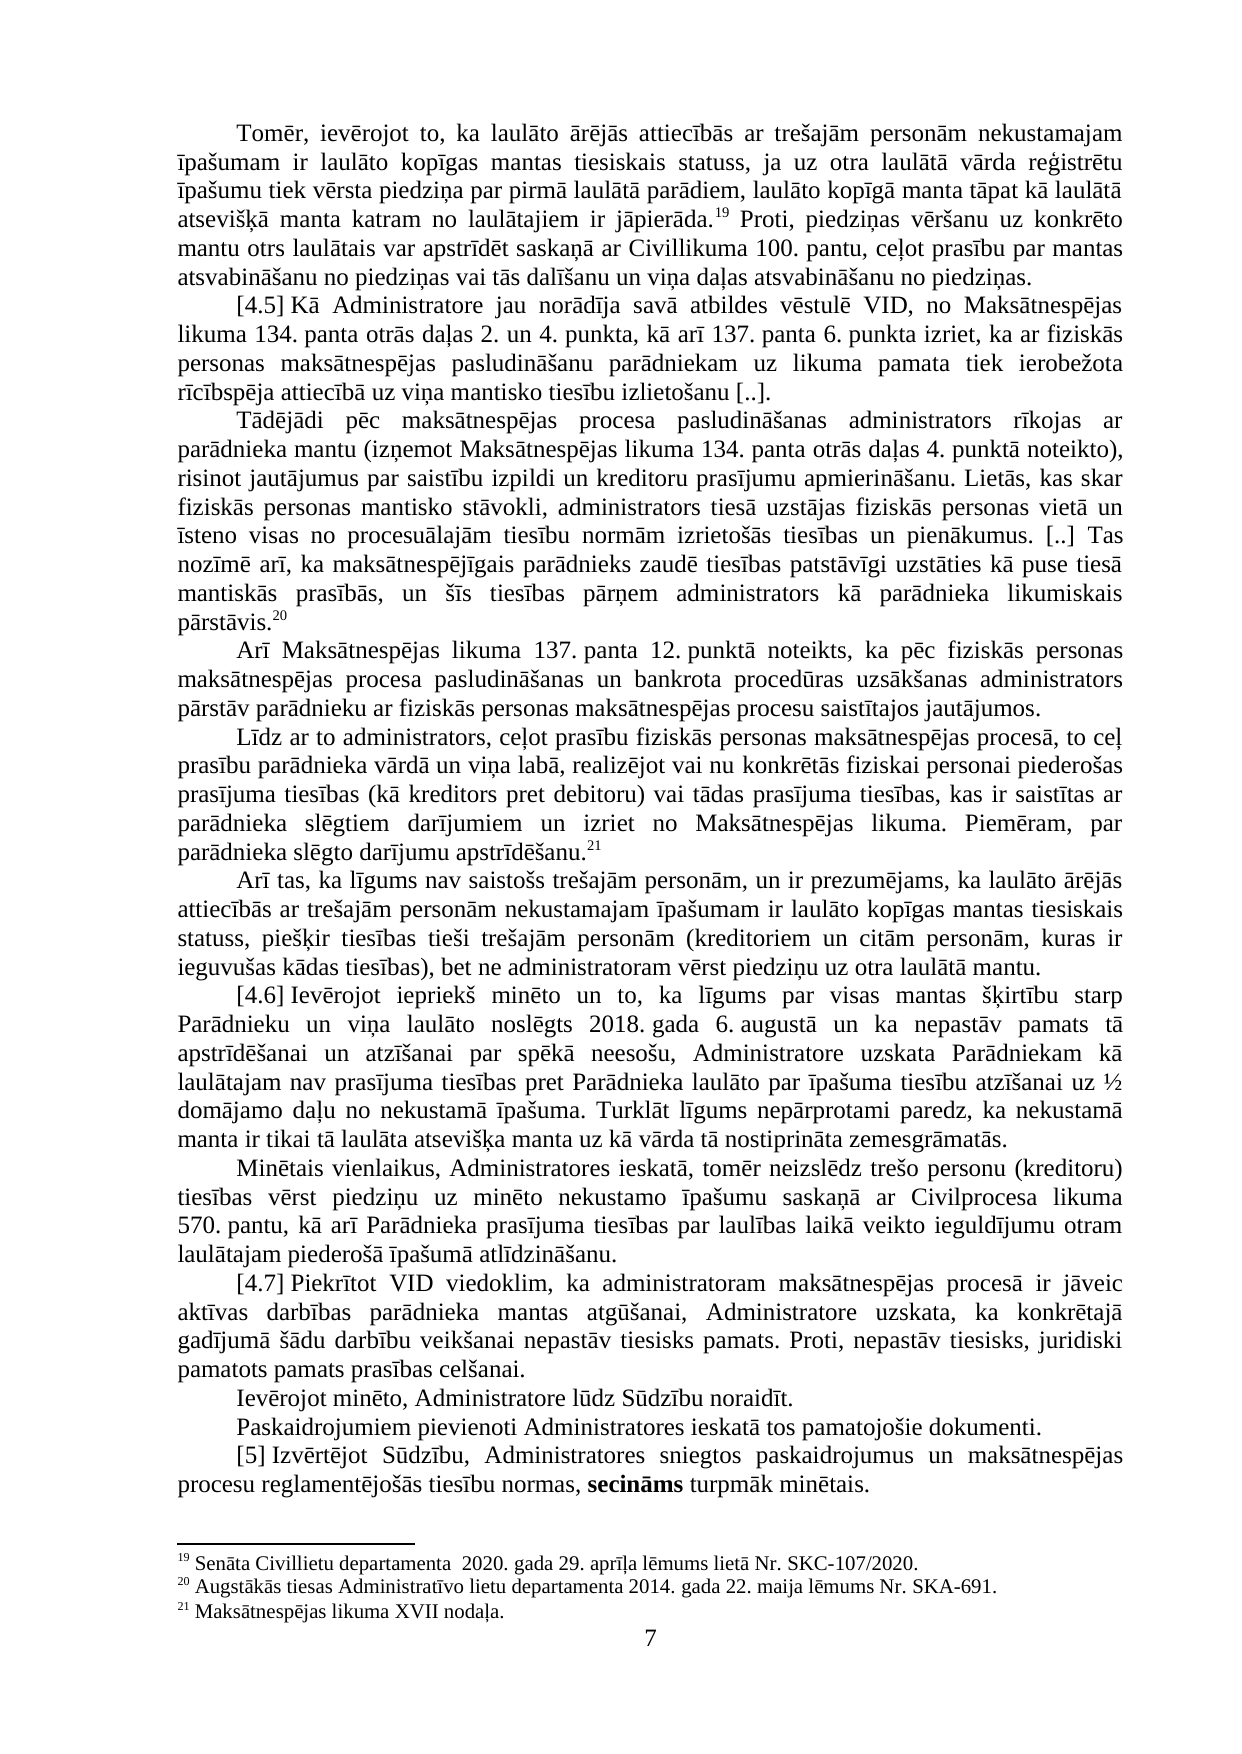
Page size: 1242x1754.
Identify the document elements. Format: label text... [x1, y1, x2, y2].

text Arī Maksātnespējas likuma 137. panta 12. punktā noteikts, ka pēc fiziskās personas maksātnespējas procesa pasludināšanas un bankrota procedūras uzsākšanas administrators pārstāv parādnieku ar fiziskās personas maksātnespējas procesu saistītajos jautājumos. [177, 636, 1123, 722]
text Arī tas, ka līgums nav saistošs trešajām personām, un ir prezumējams, ka laulāto ārējās attiecībās ar trešajām personām nekustamajam īpašumam ir laulāto kopīgas mantas tiesiskais statuss, piešķir tiesības tieši trešajām personām (kreditoriem un citām personām, kuras ir ieguvušas kādas tiesības), bet ne administratoram vērst piedziņu uz otra laulātā mantu. [177, 866, 1123, 981]
text Līdz ar to administrators, ceļot prasību fiziskās personas maksātnespējas procesā, to ceļ prasību parādnieka vārdā un viņa labā, realizējot vai nu konkrētās fiziskai personai piederošas prasījuma tiesības (kā kreditors pret debitoru) vai tādas prasījuma tiesības, kas ir saistītas ar parādnieka slēgtiem darījumiem un izriet no Maksātnespējas likuma. Piemēram, par parādnieka slēgto darījumu apstrīdēšanu. [177, 722, 1123, 866]
text [4.7] Piekrītot VID viedoklim, ka administratoram maksātnespējas procesā ir jāveic aktīvas darbības parādnieka mantas atgūšanai, Administratore uzskata, ka konkrētajā gadījumā šādu darbību veikšanai nepastāv tiesisks pamats. Proti, nepastāv tiesisks, juridiski pamatots pamats prasības celšanai. [177, 1268, 1123, 1383]
text Minētais vienlaikus, Administratores ieskatā, tomēr neizslēdz trešo personu (kreditoru) tiesības vērst piedziņu uz minēto nekustamo īpašumu saskaņā ar Civilprocesa likuma 570. pantu, kā arī Parādnieka prasījuma tiesības par laulības laikā veikto ieguldījumu otram laulātajam piederošā īpašumā atlīdzināšanu. [177, 1153, 1123, 1268]
text Tomēr, ievērojot to, ka laulāto ārējās attiecībās ar trešajām personām nekustamajam īpašumam ir laulāto kopīgas mantas tiesiskais statuss, ja uz otra laulātā vārda reģistrētu īpašumu tiek vērsta piedziņa par pirmā laulātā parādiem, laulāto kopīgā manta tāpat kā laulātā atsevišķā manta katram no laulātajiem ir jāpierāda. Proti, piedziņas vēršanu uz konkrēto mantu otrs laulātais var apstrīdēt saskaņā ar Civillikuma 100. pantu, ceļot prasību par mantas atsvabināšanu no piedziņas vai tās dalīšanu un viņa daļas atsvabināšanu no piedziņas. [177, 118, 1123, 291]
text [5] Izvērtējot Sūdzību, Administratores sniegtos paskaidrojumus un maksātnespējas procesu reglamentējošās tiesību normas, secināms turpmāk minētais. [177, 1441, 1123, 1498]
text Tādējādi pēc maksātnespējas procesa pasludināšanas administrators rīkojas ar parādnieka mantu (izņemot Maksātnespējas likuma 134. panta otrās daļas 4. punktā noteikto), risinot jautājumus par saistību izpildi un kreditoru prasījumu apmierināšanu. Lietās, kas skar fiziskās personas mantisko stāvokli, administrators tiesā uzstājas fiziskās personas vietā un īsteno visas no procesuālajām tiesību normām izrietošās tiesības un pienākumus. [..] Tas nozīmē arī, ka maksātnespējīgais parādnieks zaudē tiesības patstāvīgi uzstāties kā puse tiesā mantiskās prasībās, un šīs tiesības pārņem administrators kā parādnieka likumiskais pārstāvis. [177, 406, 1123, 636]
text Paskaidrojumiem pievienoti Administratores ieskatā tos pamatojošie dokumenti. [177, 1412, 1123, 1441]
text Ievērojot minēto, Administratore lūdz Sūdzību noraidīt. [177, 1383, 1123, 1412]
text [4.5] Kā Administratore jau norādīja savā atbildes vēstulē VID, no Maksātnespējas likuma 134. panta otrās daļas 2. un 4. punkta, kā arī 137. panta 6. punkta izriet, ka ar fiziskās personas maksātnespējas pasludināšanu parādniekam uz likuma pamata tiek ierobežota rīcībspēja attiecībā uz viņa mantisko tiesību izlietošanu [..]. [177, 291, 1123, 406]
text [4.6] Ievērojot iepriekš minēto un to, ka līgums par visas mantas šķirtību starp Parādnieku un viņa laulāto noslēgts 2018. gada 6. augustā un ka nepastāv pamats tā apstrīdēšanai un atzīšanai par spēkā neesošu, Administratore uzskata Parādniekam kā laulātajam nav prasījuma tiesības pret Parādnieka laulāto par īpašuma tiesību atzīšanai uz ½ domājamo daļu no nekustamā īpašuma. Turklāt līgums nepārprotami paredz, ka nekustamā manta ir tikai tā laulāta atsevišķa manta uz kā vārda tā nostiprināta zemesgrāmatās. [177, 981, 1123, 1153]
